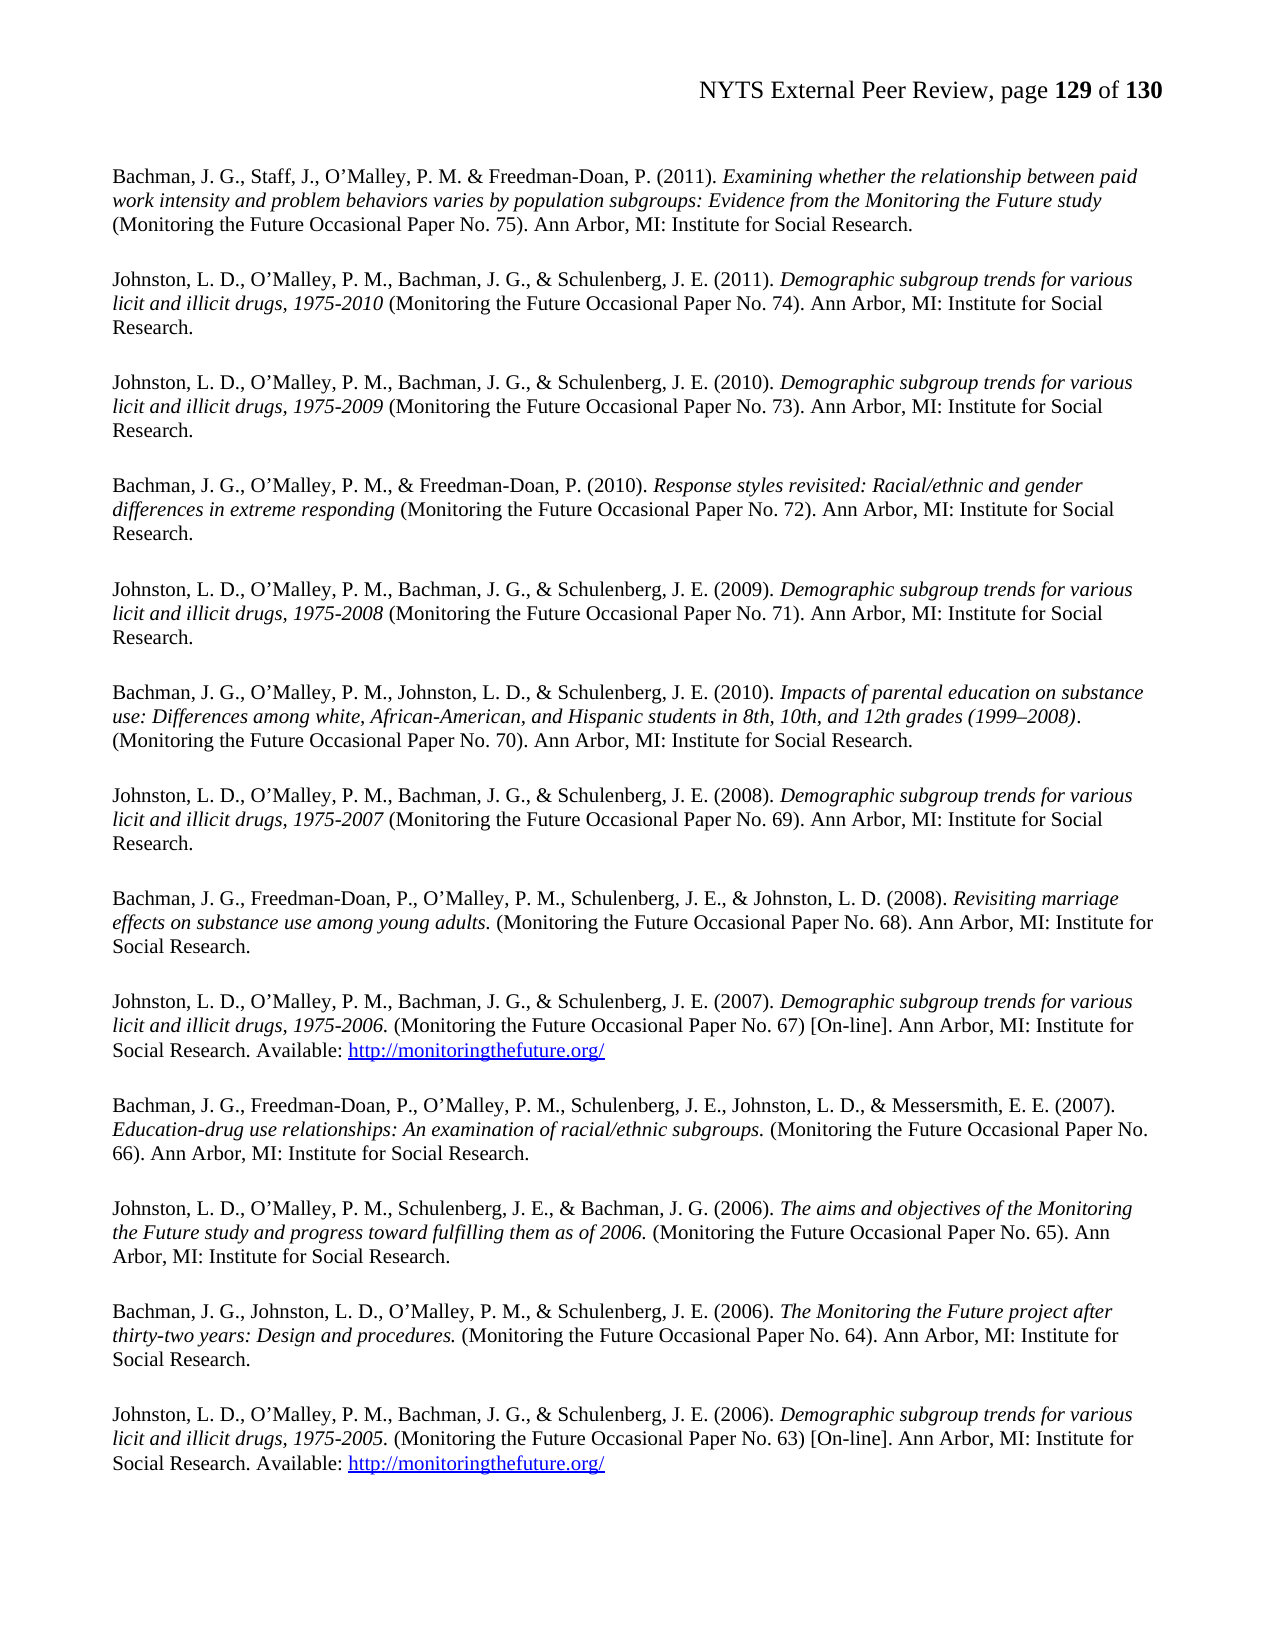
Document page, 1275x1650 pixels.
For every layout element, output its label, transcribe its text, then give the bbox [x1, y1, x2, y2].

text Johnston, L. D., O’Malley, P. M., Bachman, J. G., & Schulenberg, J. E. (2008). Demographic subgroup trends for various licit and illicit drugs, 1975-2007 (Monitoring the Future Occasional Paper No. 69). Ann Arbor, MI: Institute for Social Research. [112, 783, 1162, 855]
text Johnston, L. D., O’Malley, P. M., Bachman, J. G., & Schulenberg, J. E. (2010). Demographic subgroup trends for various licit and illicit drugs, 1975-2009 (Monitoring the Future Occasional Paper No. 73). Ann Arbor, MI: Institute for Social Research. [112, 370, 1162, 442]
text Johnston, L. D., O’Malley, P. M., Bachman, J. G., & Schulenberg, J. E. (2007). Demographic subgroup trends for various licit and illicit drugs, 1975-2006. (Monitoring the Future Occasional Paper No. 67) [On-line]. Ann Arbor, MI: Institute for Social Research. Available: http://monitoringthefuture.org/ [112, 989, 1162, 1062]
text Bachman, J. G., Freedman-Doan, P., O’Malley, P. M., Schulenberg, J. E., Johnston, L. D., & Messersmith, E. E. (2007). Education-drug use relationships: An examination of racial/ethnic subgroups. (Monitoring the Future Occasional Paper No. 66). Ann Arbor, MI: Institute for Social Research. [112, 1093, 1162, 1165]
text Bachman, J. G., O’Malley, P. M., Johnston, L. D., & Schulenberg, J. E. (2010). Impacts of parental education on substance use: Differences among white, African-American, and Hispanic students in 8th, 10th, and 12th grades (1999–2008). (Monitoring the Future Occasional Paper No. 70). Ann Arbor, MI: Institute for Social Research. [112, 680, 1162, 752]
text Bachman, J. G., Freedman-Doan, P., O’Malley, P. M., Schulenberg, J. E., & Johnston, L. D. (2008). Revisiting marriage effects on substance use among young adults. (Monitoring the Future Occasional Paper No. 68). Ann Arbor, MI: Institute for Social Research. [112, 886, 1162, 958]
text Johnston, L. D., O’Malley, P. M., Bachman, J. G., & Schulenberg, J. E. (2009). Demographic subgroup trends for various licit and illicit drugs, 1975-2008 (Monitoring the Future Occasional Paper No. 71). Ann Arbor, MI: Institute for Social Research. [112, 576, 1162, 649]
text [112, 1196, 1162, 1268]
text Bachman, J. G., Staff, J., O’Malley, P. M. & Freedman-Doan, P. (2011). Examining whether the relationship between paid work intensity and problem behaviors varies by population subgroups: Evidence from the Monitoring the Future study (Monitoring the Future Occasional Paper No. 75). Ann Arbor, MI: Institute for Social Research. [112, 163, 1162, 236]
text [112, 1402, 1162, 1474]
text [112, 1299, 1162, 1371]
text Johnston, L. D., O’Malley, P. M., Bachman, J. G., & Schulenberg, J. E. (2011). Demographic subgroup trends for various licit and illicit drugs, 1975-2010 (Monitoring the Future Occasional Paper No. 74). Ann Arbor, MI: Institute for Social Research. [112, 267, 1162, 339]
text Bachman, J. G., O’Malley, P. M., & Freedman-Doan, P. (2010). Response styles revisited: Racial/ethnic and gender differences in extreme responding (Monitoring the Future Occasional Paper No. 72). Ann Arbor, MI: Institute for Social Research. [112, 473, 1162, 545]
